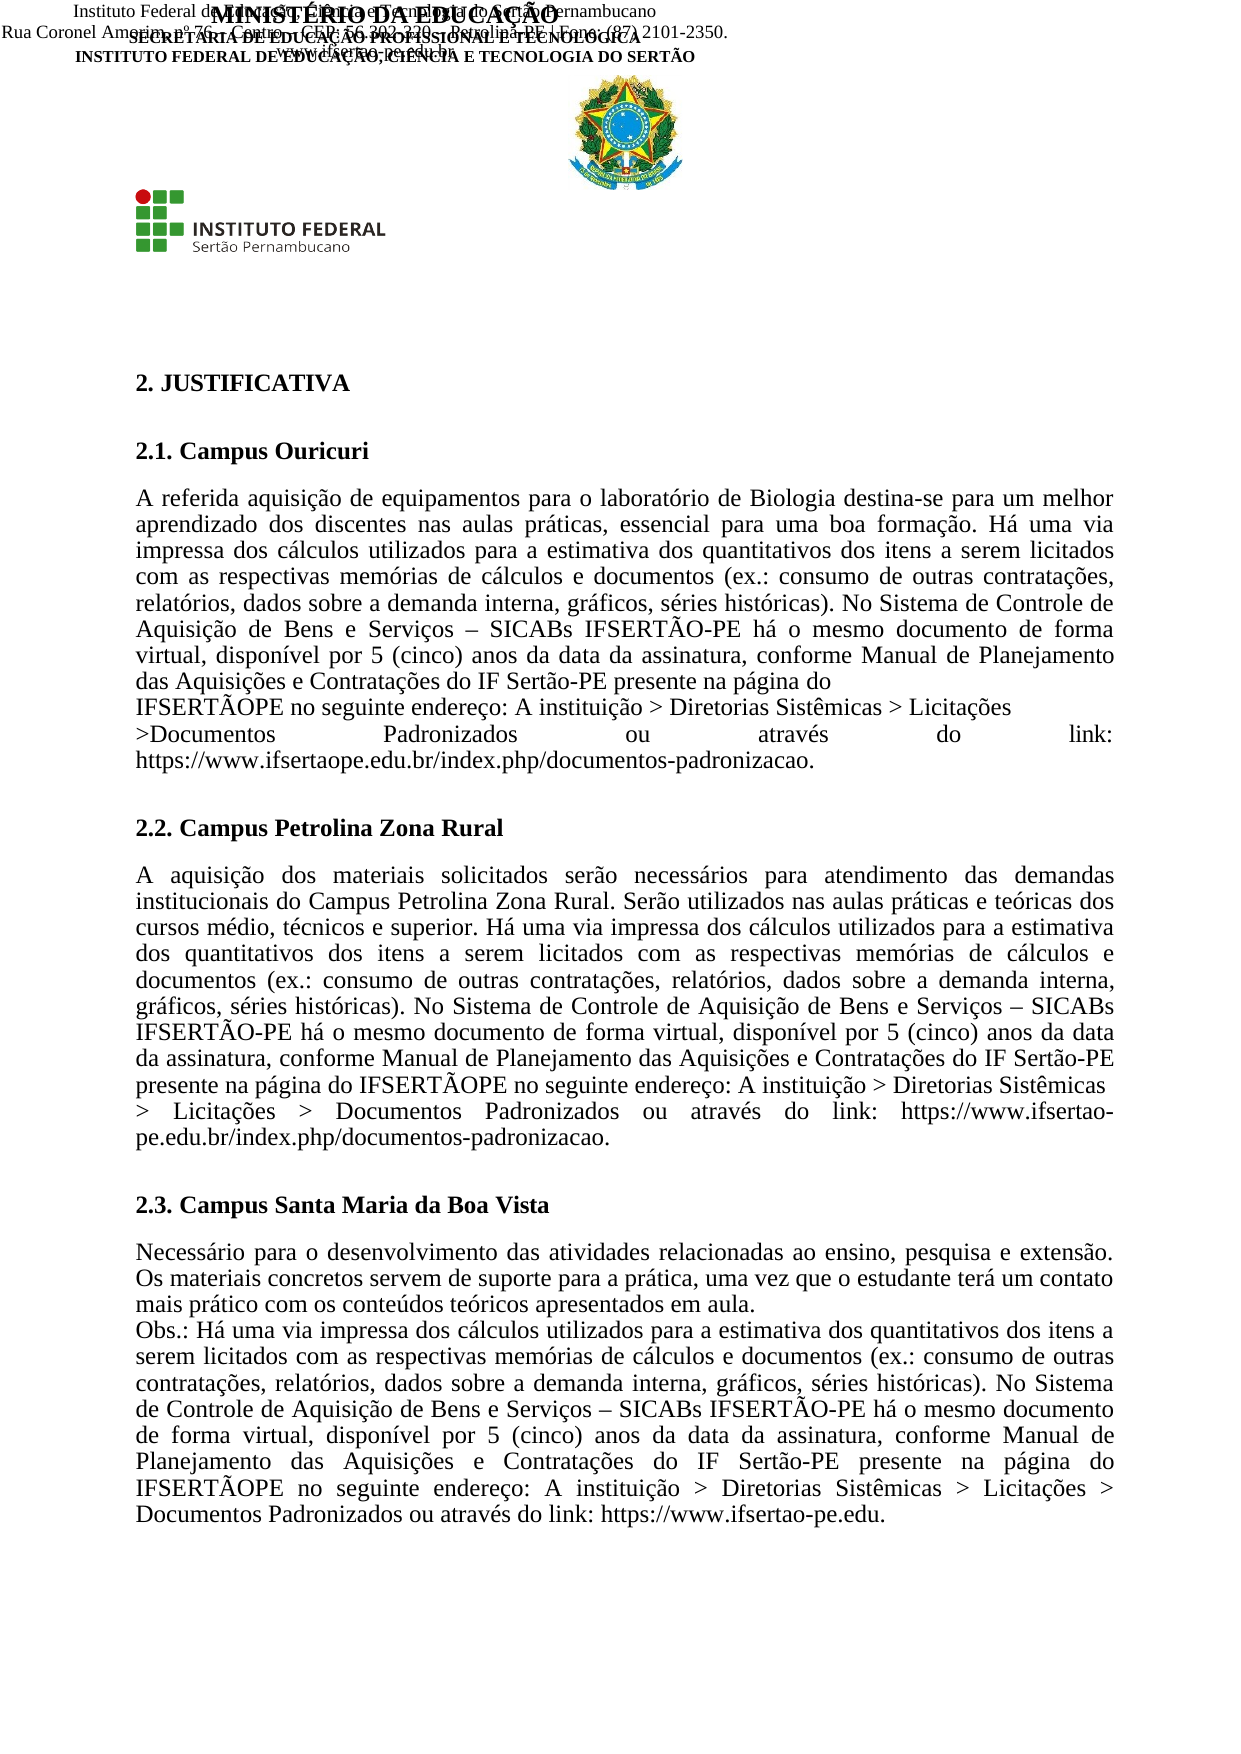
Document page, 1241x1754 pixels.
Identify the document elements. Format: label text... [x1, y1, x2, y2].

picture [135, 189, 386, 252]
subtitle Campus Petrolina Zona Rural [135, 813, 1128, 842]
text A referida aquisição de equipamentos para o laboratório de Biologia destina-se para um melhor aprendizado dos discentes nas aulas práticas, essencial para uma boa formação. Há uma via impressa dos cálculos utilizados para a estimativa dos quantitativos dos itens a serem licitados com as respectivas memórias de cálculos e documentos (ex.: consumo de outras contratações, relatórios, dados sobre a demanda interna, gráficos, séries históricas). No Sistema de Controle de Aquisição de Bens e Serviços – SICABs IFSERTÃO-PE há o mesmo documento de forma virtual, disponível por 5 (cinco) anos da data da assinatura, conforme Manual de Planejamento das Aquisições e Contratações do IF Sertão-PE presente na página do [135, 485, 1115, 695]
list JUSTIFICATIVA [135, 368, 1128, 397]
subtitle Campus Santa Maria da Boa Vista [135, 1190, 1128, 1219]
text >Documentos Padronizados ou através do link: https://www.ifsertaope.edu.br/index.php/documentos-padronizacao. [135, 721, 1115, 774]
text Obs.: Há uma via impressa dos cálculos utilizados para a estimativa dos quantitativos dos itens a serem licitados com as respectivas memórias de cálculos e documentos (ex.: consumo de outras contratações, relatórios, dados sobre a demanda interna, gráficos, séries históricas). No Sistema de Controle de Aquisição de Bens e Serviços – SICABs IFSERTÃO-PE há o mesmo documento de forma virtual, disponível por 5 (cinco) anos da data da assinatura, conforme Manual de Planejamento das Aquisições e Contratações do IF Sertão-PE presente na página do IFSERTÃOPE no seguinte endereço: A instituição > Diretorias Sistêmicas > Licitações > Documentos Padronizados ou através do link: https://www.ifsertao-pe.edu. [135, 1318, 1115, 1528]
list Campus Ouricuri [135, 436, 1128, 465]
picture [568, 75, 683, 190]
text IFSERTÃOPE no seguinte endereço: A instituição > Diretorias Sistêmicas > Licitações [135, 695, 1128, 721]
text A aquisição dos materiais solicitados serão necessários para atendimento das demandas institucionais do Campus Petrolina Zona Rural. Serão utilizados nas aulas práticas e teóricas dos cursos médio, técnicos e superior. Há uma via impressa dos cálculos utilizados para a estimativa dos quantitativos dos itens a serem licitados com as respectivas memórias de cálculos e documentos (ex.: consumo de outras contratações, relatórios, dados sobre a demanda interna, gráficos, séries históricas). No Sistema de Controle de Aquisição de Bens e Serviços – SICABs IFSERTÃO-PE há o mesmo documento de forma virtual, disponível por 5 (cinco) anos da data da assinatura, conforme Manual de Planejamento das Aquisições e Contratações do IF Sertão-PE presente na página do IFSERTÃOPE no seguinte endereço: A instituição > Diretorias Sistêmicas [135, 862, 1116, 1098]
text Necessário para o desenvolvimento das atividades relacionadas ao ensino, pesquisa e extensão. Os materiais concretos servem de suporte para a prática, uma vez que o estudante terá um contato mais prático com os conteúdos teóricos apresentados em aula. [135, 1239, 1115, 1318]
list Licitações > Documentos Padronizados ou através do link: https://www.ifsertao- pe.edu.br/index.php/documentos-padronizacao. [135, 1098, 1115, 1151]
